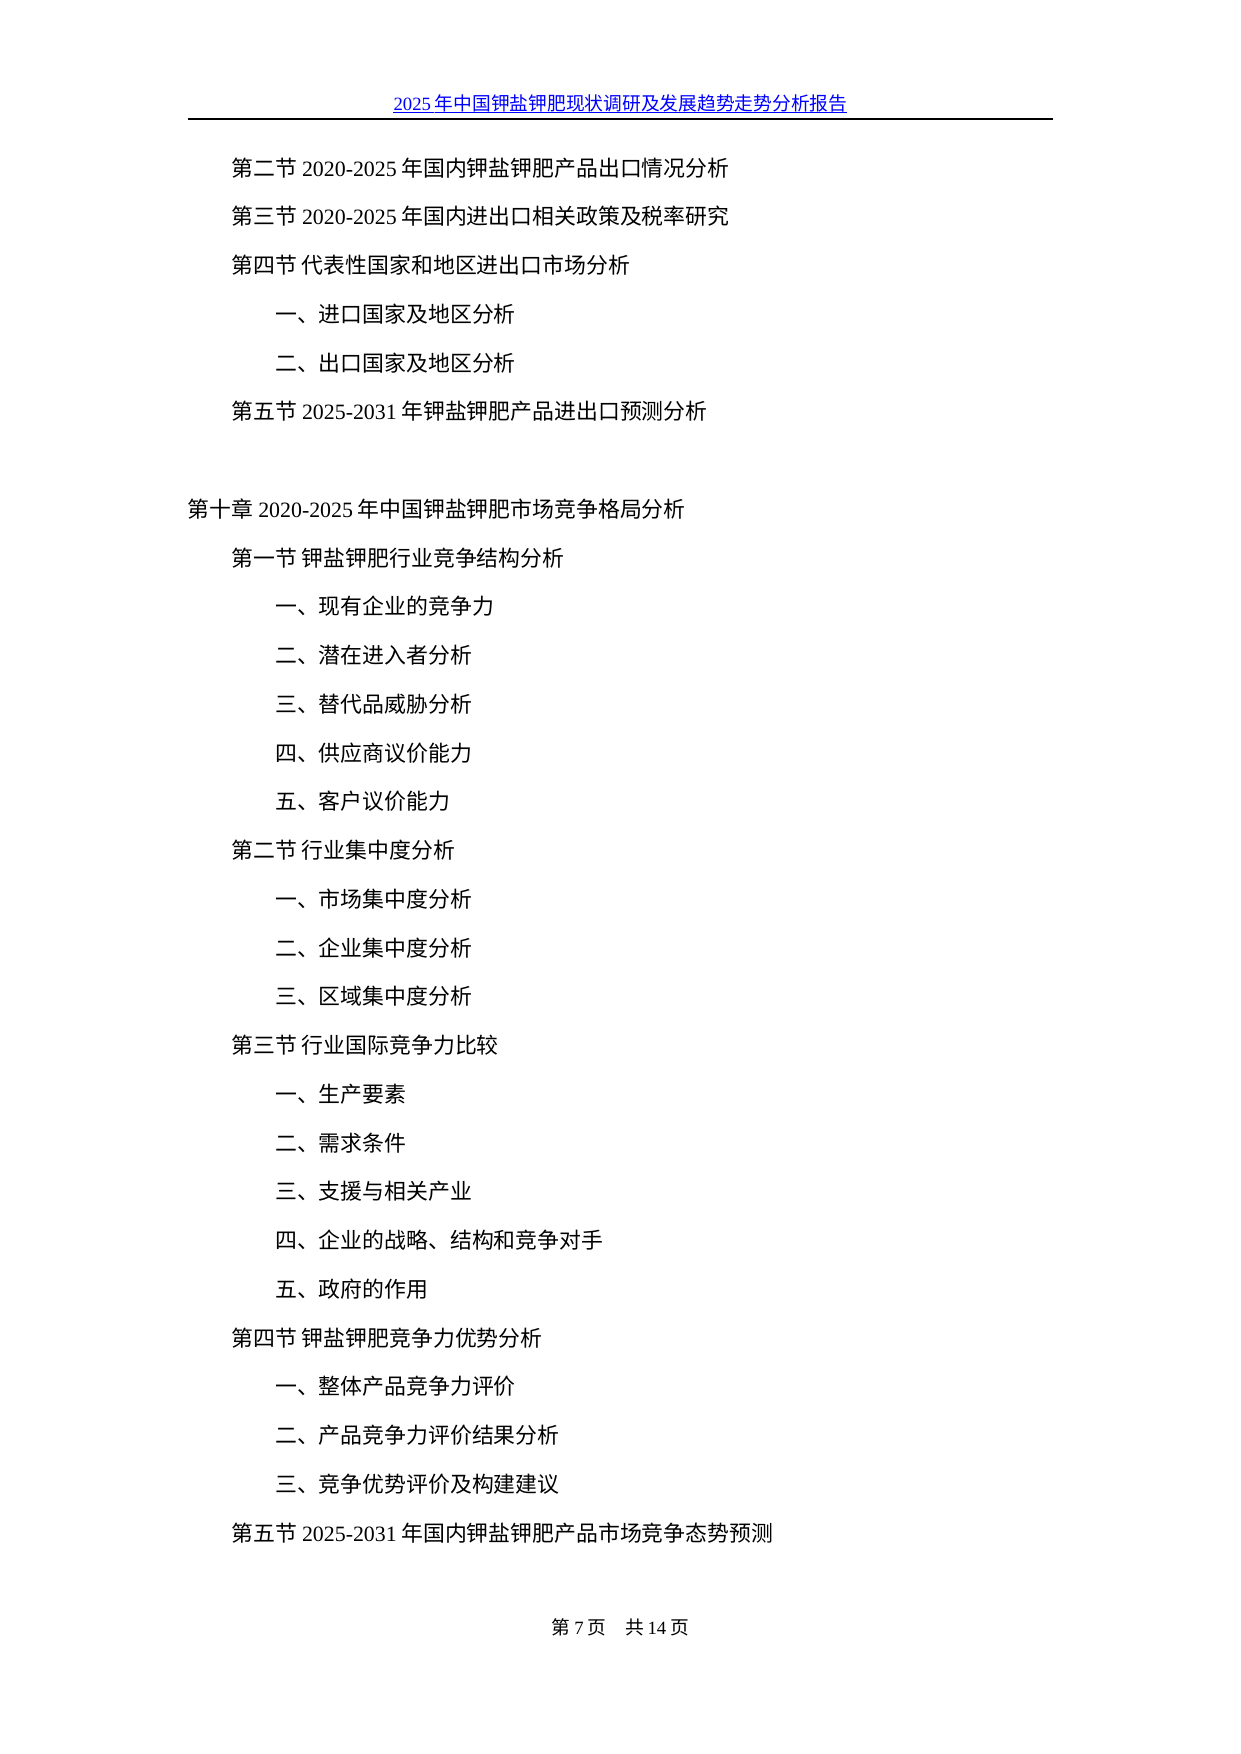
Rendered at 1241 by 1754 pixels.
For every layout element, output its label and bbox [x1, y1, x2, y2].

text [187, 150, 1053, 1548]
